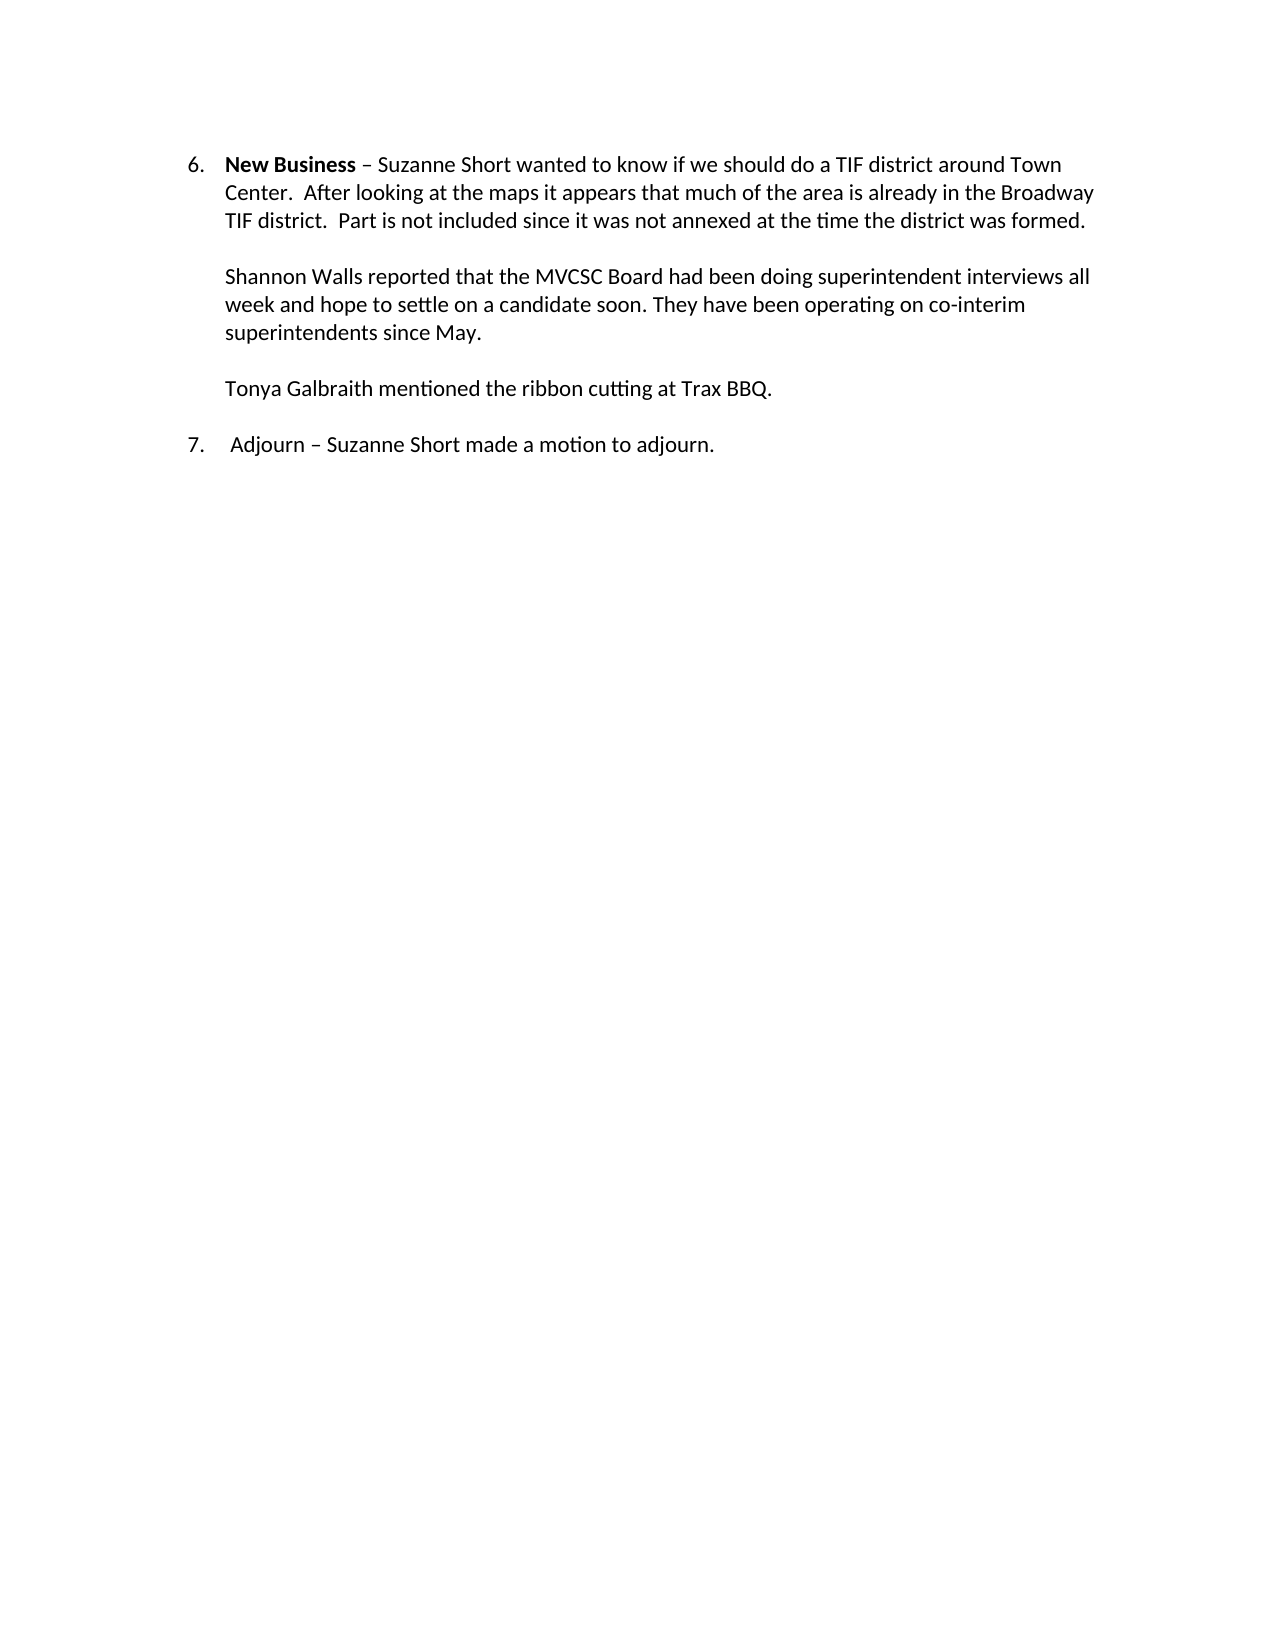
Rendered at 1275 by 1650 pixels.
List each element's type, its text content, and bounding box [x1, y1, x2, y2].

list Shannon Walls reported that the MVCSC Board had been doing superintendent interviews all week and hope to settle on a candidate soon. They have been operating on co-interim superintendents since May. [225, 262, 1125, 346]
list Adjourn – Suzanne Short made a motion to adjourn. [187, 430, 1125, 458]
list Tonya Galbraith mentioned the ribbon cutting at Trax BBQ. [225, 374, 1125, 402]
list New Business – Suzanne Short wanted to know if we should do a TIF district around Town Center. After looking at the maps it appears that much of the area is already in the Broadway TIF district. Part is not included since it was not annexed at the time the district was formed. [187, 150, 1125, 234]
